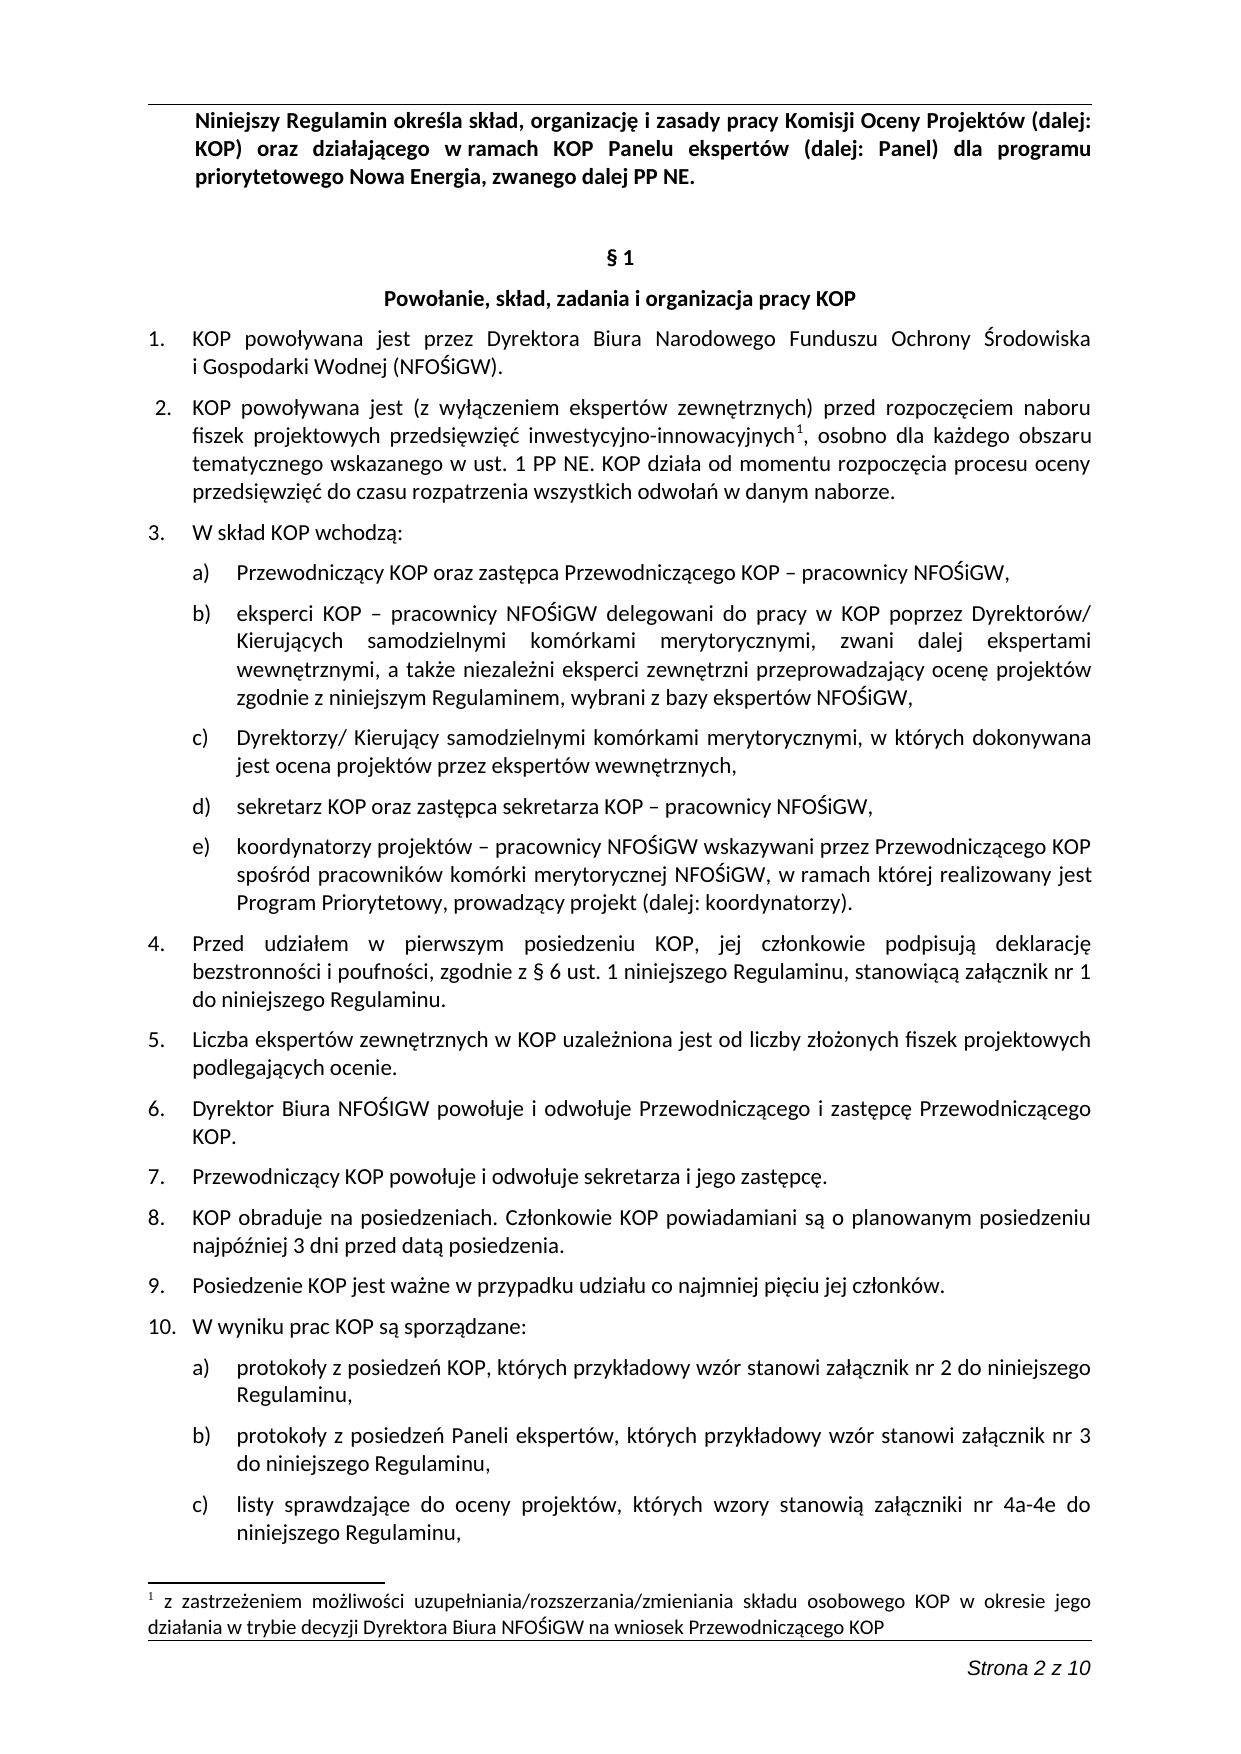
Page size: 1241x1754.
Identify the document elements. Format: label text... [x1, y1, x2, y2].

text § 1 [148, 243, 1092, 271]
list W skład KOP wchodzą: [148, 518, 1092, 546]
list Przewodniczący KOP powołuje i odwołuje sekretarza i jego zastępcę. [148, 1162, 1092, 1191]
list Liczba ekspertów zewnętrznych w KOP uzależniona jest od liczby złożonych fiszek projektowych podlegających ocenie. [148, 1025, 1092, 1081]
list Posiedzenie KOP jest ważne w przypadku udziału co najmniej pięciu jej członków. [148, 1272, 1092, 1299]
list listy sprawdzające do oceny projektów, których wzory stanowią załączniki nr 4a-4e do niniejszego Regulaminu, [192, 1490, 1092, 1546]
list Przed udziałem w pierwszym posiedzeniu KOP, jej członkowie podpisują deklarację bezstronności i poufności, zgodnie z § 6 ust. 1 niniejszego Regulaminu, stanowiącą załącznik nr 1 do niniejszego Regulaminu. [148, 929, 1092, 1013]
list Dyrektorzy/ Kierujący samodzielnymi komórkami merytorycznymi, w których dokonywana jest ocena projektów przez ekspertów wewnętrznych, [192, 723, 1092, 779]
list KOP obraduje na posiedzeniach. Członkowie KOP powiadamiani są o planowanym posiedzeniu najpóźniej 3 dni przed datą posiedzenia. [148, 1203, 1092, 1259]
list KOP powoływana jest przez Dyrektora Biura Narodowego Funduszu Ochrony Środowiska i Gospodarki Wodnej (NFOŚiGW). [148, 324, 1092, 381]
list Przewodniczący KOP oraz zastępca Przewodniczącego KOP – pracownicy NFOŚiGW, [192, 558, 1092, 586]
list KOP powoływana jest (z wyłączeniem ekspertów zewnętrznych) przed rozpoczęciem naboru fiszek projektowych przedsięwzięć inwestycyjno-innowacyjnych, osobno dla każdego obszaru tematycznego wskazanego w ust. 1 PP NE. KOP działa od momentu rozpoczęcia procesu oceny przedsięwzięć do czasu rozpatrzenia wszystkich odwołań w danym naborze. [154, 393, 1092, 505]
text Niniejszy Regulamin określa skład, organizację i zasady pracy Komisji Oceny Projektów (dalej: KOP) oraz działającego w ramach KOP Panelu ekspertów (dalej: Panel) dla programu priorytetowego Nowa Energia, zwanego dalej PP NE. [195, 106, 1092, 190]
list koordynatorzy projektów – pracownicy NFOŚiGW wskazywani przez Przewodniczącego KOP spośród pracowników komórki merytorycznej NFOŚiGW, w ramach której realizowany jest Program Priorytetowy, prowadzący projekt (dalej: koordynatorzy). [192, 832, 1092, 916]
list Dyrektor Biura NFOŚIGW powołuje i odwołuje Przewodniczącego i zastępcę Przewodniczącego KOP. [148, 1094, 1092, 1150]
list protokoły z posiedzeń KOP, których przykładowy wzór stanowi załącznik nr 2 do niniejszego Regulaminu, [192, 1353, 1092, 1409]
list eksperci KOP – pracownicy NFOŚiGW delegowani do pracy w KOP poprzez Dyrektorów/ Kierujących samodzielnymi komórkami merytorycznymi, zwani dalej ekspertami wewnętrznymi, a także niezależni eksperci zewnętrzni przeprowadzający ocenę projektów zgodnie z niniejszym Regulaminem, wybrani z bazy ekspertów NFOŚiGW, [192, 599, 1092, 711]
list W wyniku prac KOP są sporządzane: [148, 1312, 1092, 1340]
text Powołanie, skład, zadania i organizacja pracy KOP [148, 284, 1092, 312]
list sekretarz KOP oraz zastępca sekretarza KOP – pracownicy NFOŚiGW, [192, 792, 1092, 820]
list protokoły z posiedzeń Paneli ekspertów, których przykładowy wzór stanowi załącznik nr 3 do niniejszego Regulaminu, [192, 1421, 1092, 1477]
